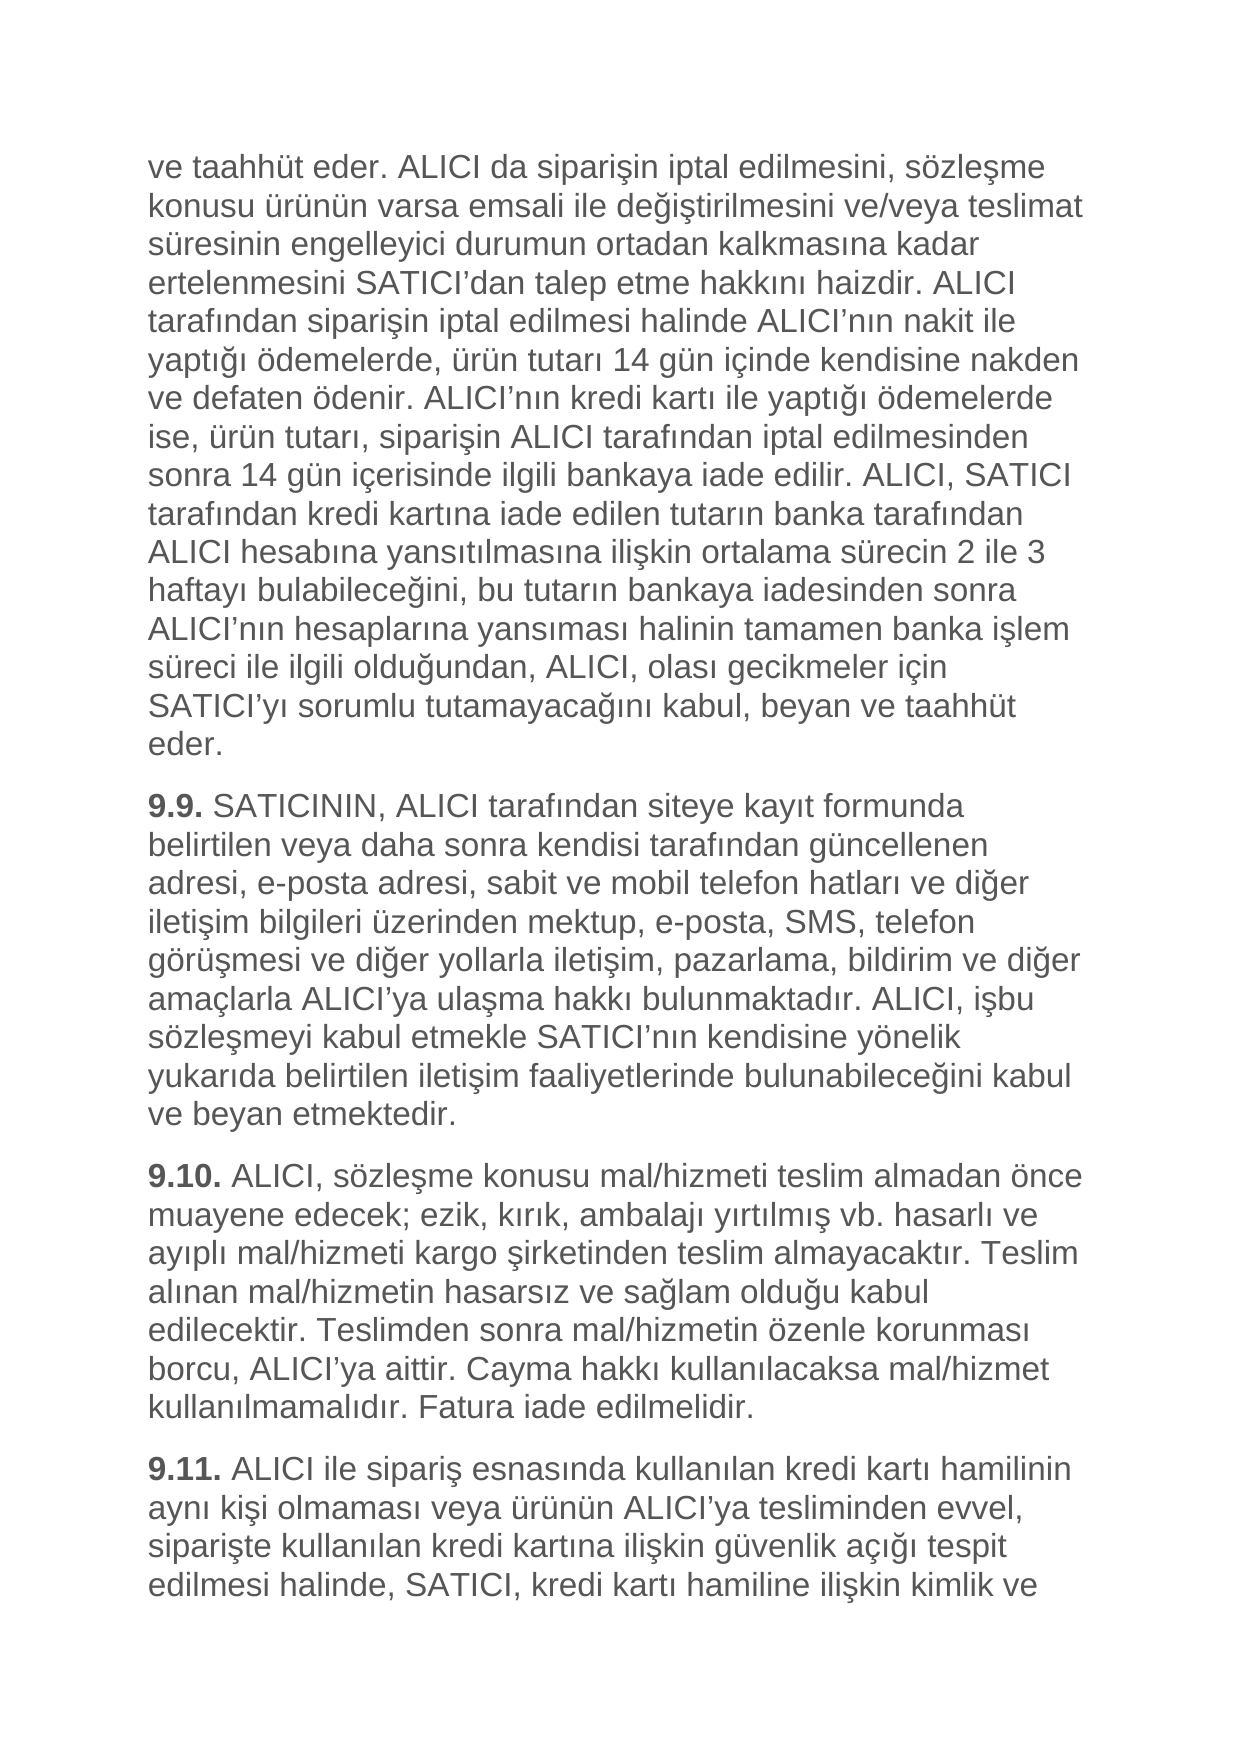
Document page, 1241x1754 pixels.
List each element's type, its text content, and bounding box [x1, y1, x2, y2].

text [148, 1449, 1093, 1603]
text 9.9. SATICININ, ALICI tarafından siteye kayıt formunda belirtilen veya daha sonra kendisi tarafından güncellenen adresi, e-posta adresi, sabit ve mobil telefon hatları ve diğer iletişim bilgileri üzerinden mektup, e-posta, SMS, telefon görüşmesi ve diğer yollarla iletişim, pazarlama, bildirim ve diğer amaçlarla ALICI’ya ulaşma hakkı bulunmaktadır. ALICI, işbu sözleşmeyi kabul etmekle SATICI’nın kendisine yönelik yukarıda belirtilen iletişim faaliyetlerinde bulunabileceğini kabul ve beyan etmektedir. [148, 787, 1093, 1132]
text 9.10. ALICI, sözleşme konusu mal/hizmeti teslim almadan önce muayene edecek; ezik, kırık, ambalajı yırtılmış vb. hasarlı ve ayıplı mal/hizmeti kargo şirketinden teslim almayacaktır. Teslim alınan mal/hizmetin hasarsız ve sağlam olduğu kabul edilecektir. Teslimden sonra mal/hizmetin özenle korunması borcu, ALICI’ya aittir. Cayma hakkı kullanılacaksa mal/hizmet kullanılmamalıdır. Fatura iade edilmelidir. [148, 1156, 1093, 1426]
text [148, 148, 1093, 763]
